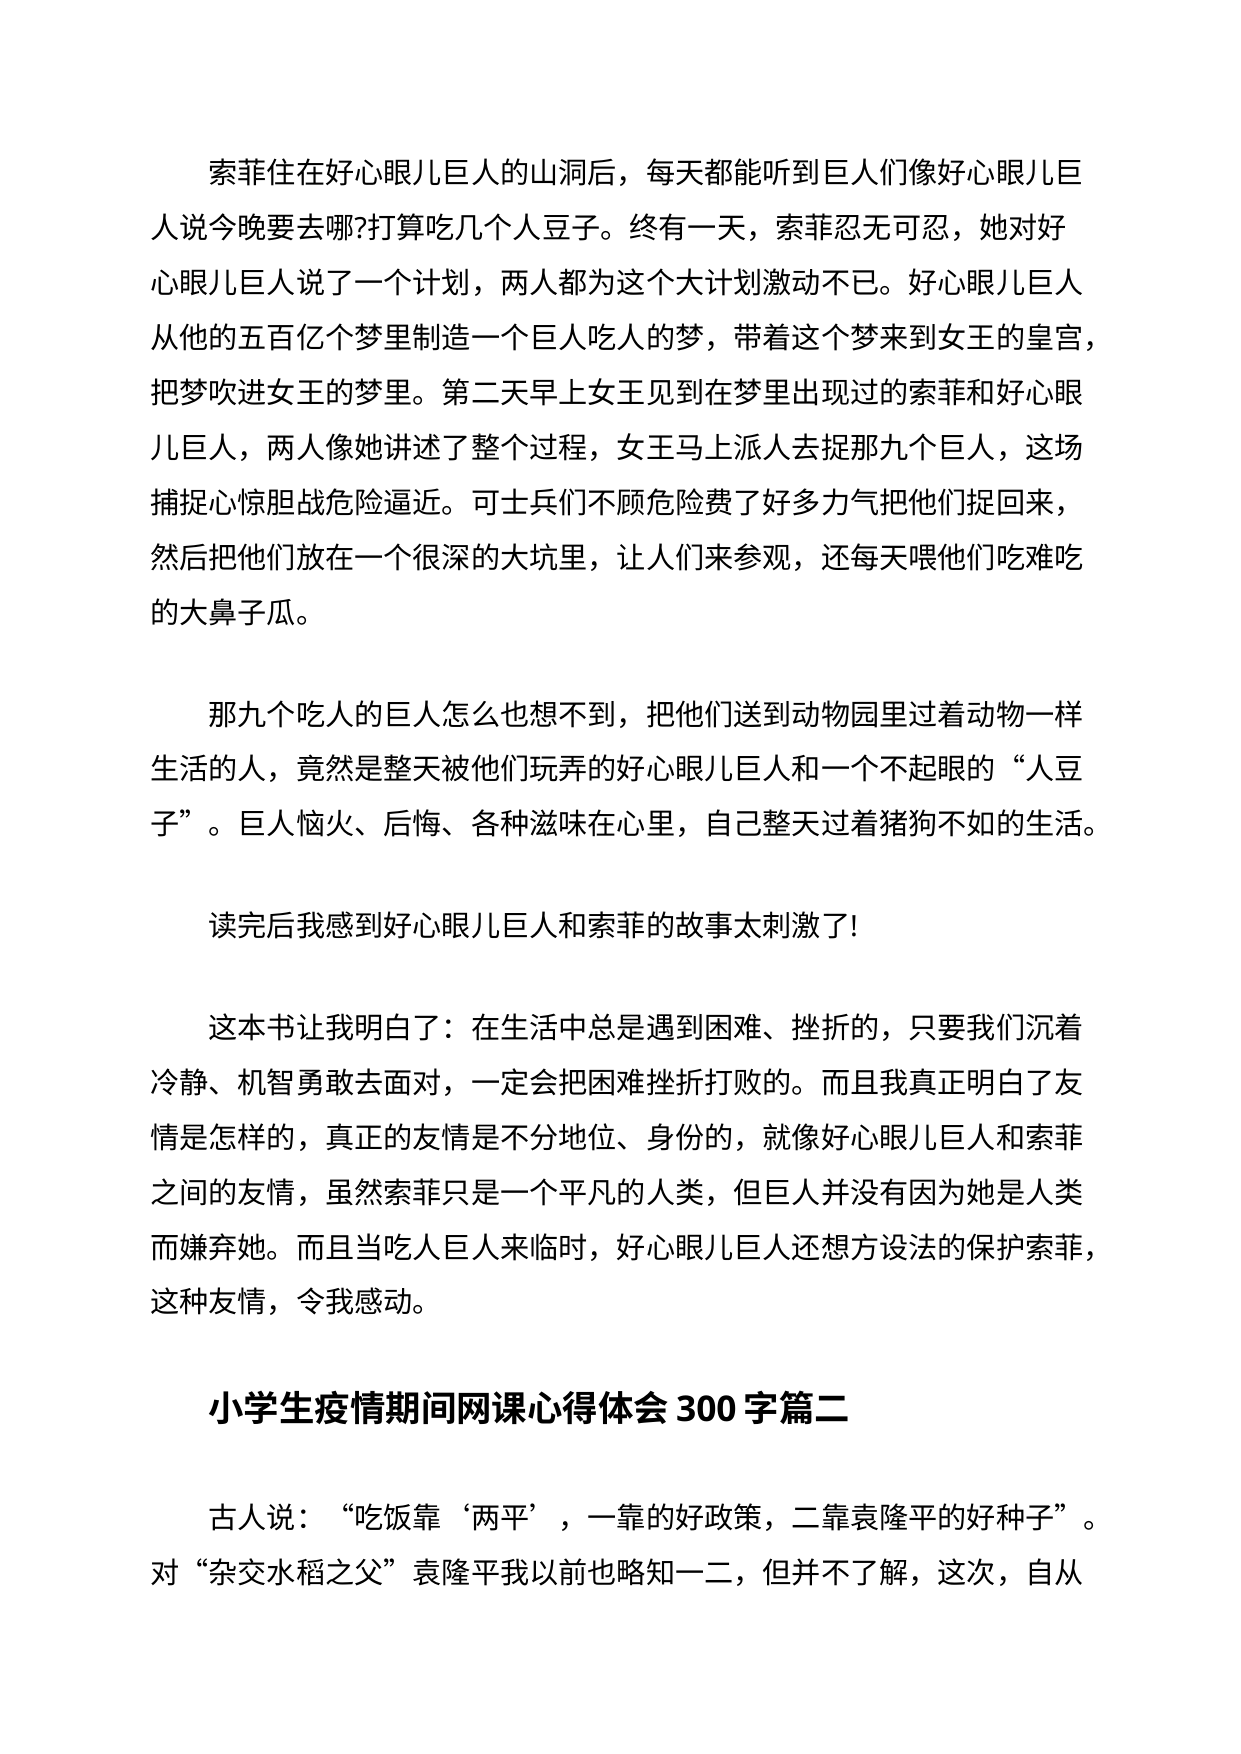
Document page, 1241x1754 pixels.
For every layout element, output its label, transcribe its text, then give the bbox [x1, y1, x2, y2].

text 小学生疫情期间网课心得体会300字篇二 [150, 1381, 1090, 1432]
text 这本书让我明白了：在生活中总是遇到困难、挫折的，只要我们沉着冷静、机智勇敢去面对，一定会把困难挫折打败的。而且我真正明白了友情是怎样的，真正的友情是不分地位、身份的，就像好心眼儿巨人和索菲之间的友情，虽然索菲只是一个平凡的人类，但巨人并没有因为她是人类而嫌弃她。而且当吃人巨人来临时，好心眼儿巨人还想方设法的保护索菲，这种友情，令我感动。 [150, 1004, 1090, 1321]
text 那九个吃人的巨人怎么也想不到，把他们送到动物园里过着动物一样生活的人，竟然是整天被他们玩弄的好心眼儿巨人和一个不起眼的“人豆子”。巨人恼火、后悔、各种滋味在心里，自己整天过着猪狗不如的生活。 [150, 691, 1090, 843]
text 读完后我感到好心眼儿巨人和索菲的故事太刺激了! [150, 903, 1090, 945]
text 索菲住在好心眼儿巨人的山洞后，每天都能听到巨人们像好心眼儿巨人说今晚要去哪?打算吃几个人豆子。终有一天，索菲忍无可忍，她对好心眼儿巨人说了一个计划，两人都为这个大计划激动不已。好心眼儿巨人从他的五百亿个梦里制造一个巨人吃人的梦，带着这个梦来到女王的皇宫，把梦吹进女王的梦里。第二天早上女王见到在梦里出现过的索菲和好心眼儿巨人，两人像她讲述了整个过程，女王马上派人去捉那九个巨人，这场捕捉心惊胆战危险逼近。可士兵们不顾危险费了好多力气把他们捉回来，然后把他们放在一个很深的大坑里，让人们来参观，还每天喂他们吃难吃的大鼻子瓜。 [150, 150, 1090, 632]
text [150, 1494, 1090, 1592]
